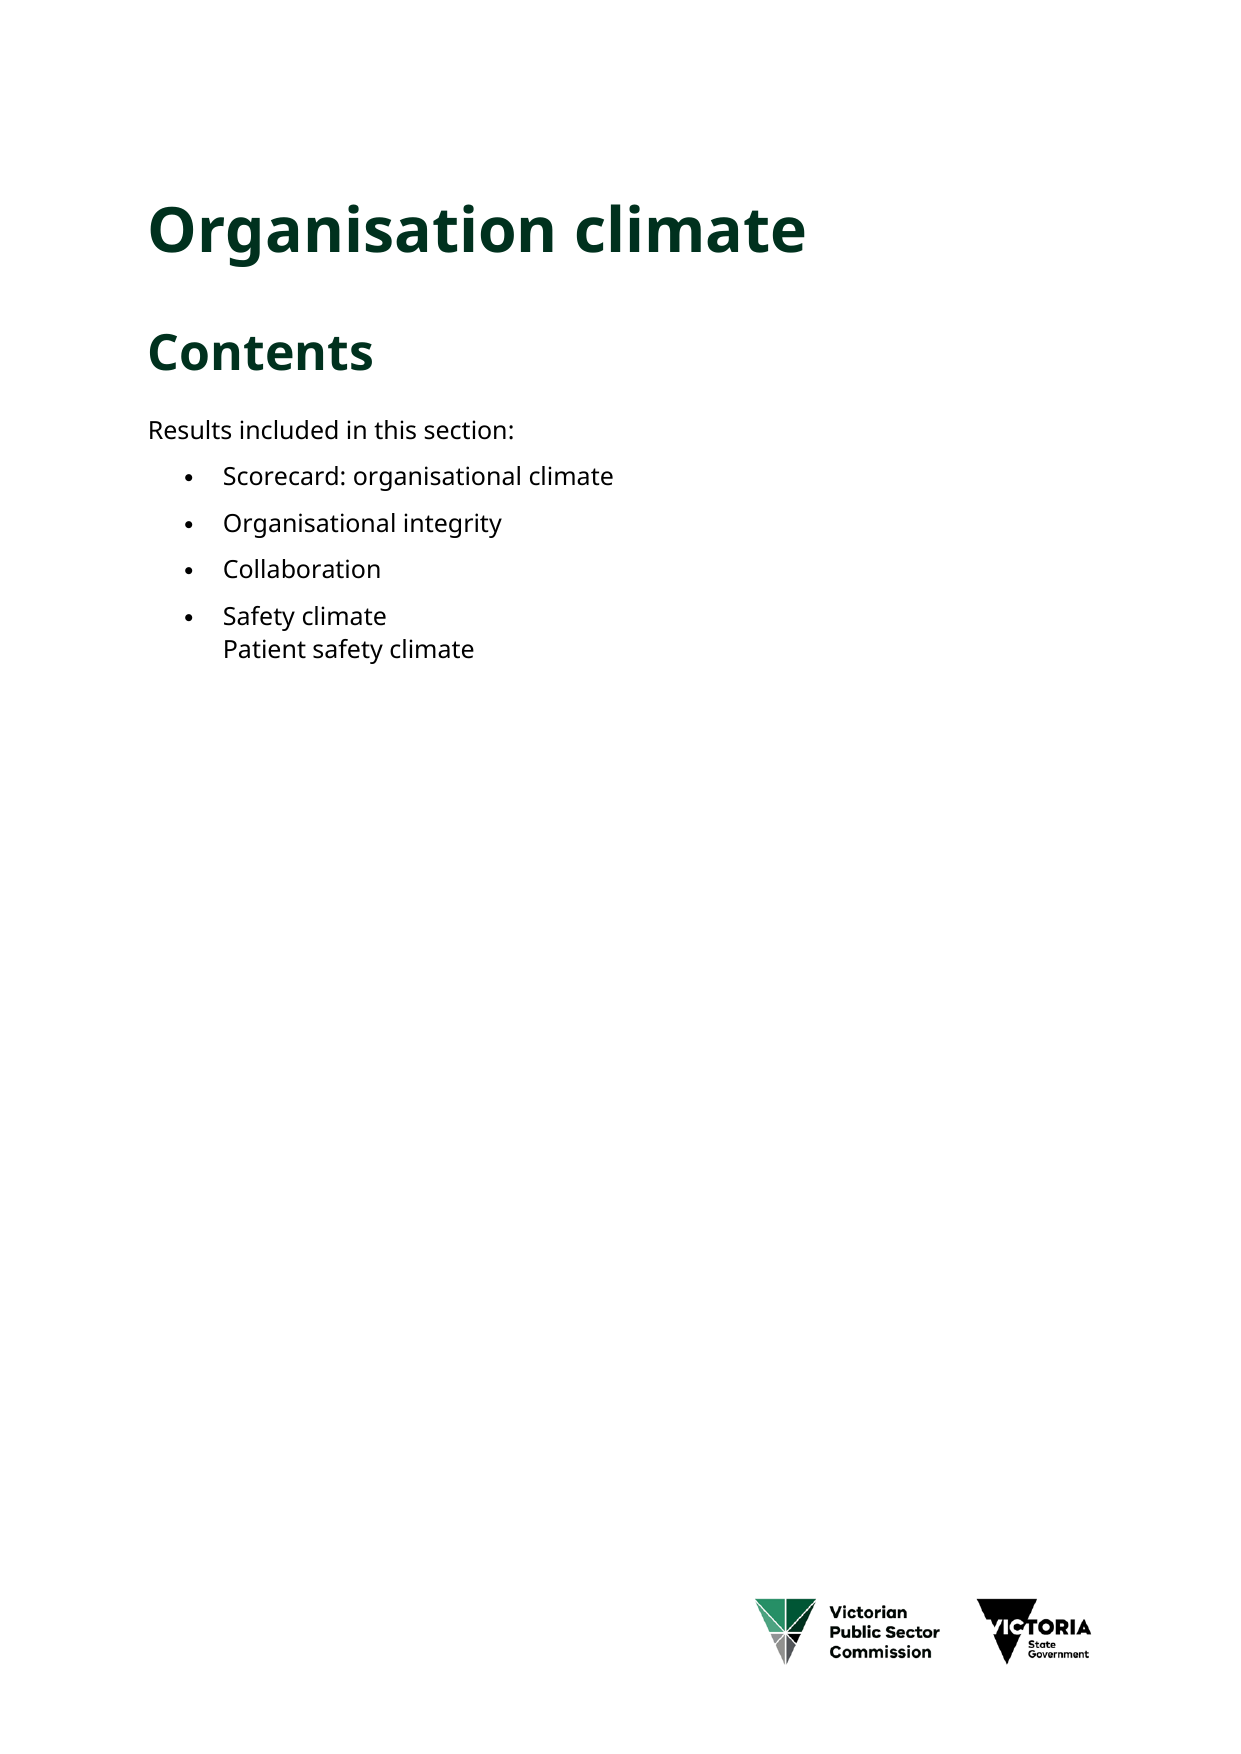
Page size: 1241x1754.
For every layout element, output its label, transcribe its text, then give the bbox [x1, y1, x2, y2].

subtitle Contents [148, 317, 1092, 385]
list Collaboration [185, 552, 1092, 586]
picture [754, 1598, 1093, 1666]
list Scorecard: organisational climate [185, 459, 1092, 493]
text Results included in this section: [148, 412, 1092, 446]
list Safety climate Patient safety climate [185, 598, 1092, 666]
list Organisational integrity [185, 505, 1092, 539]
subtitle Organisation climate [148, 186, 1092, 271]
